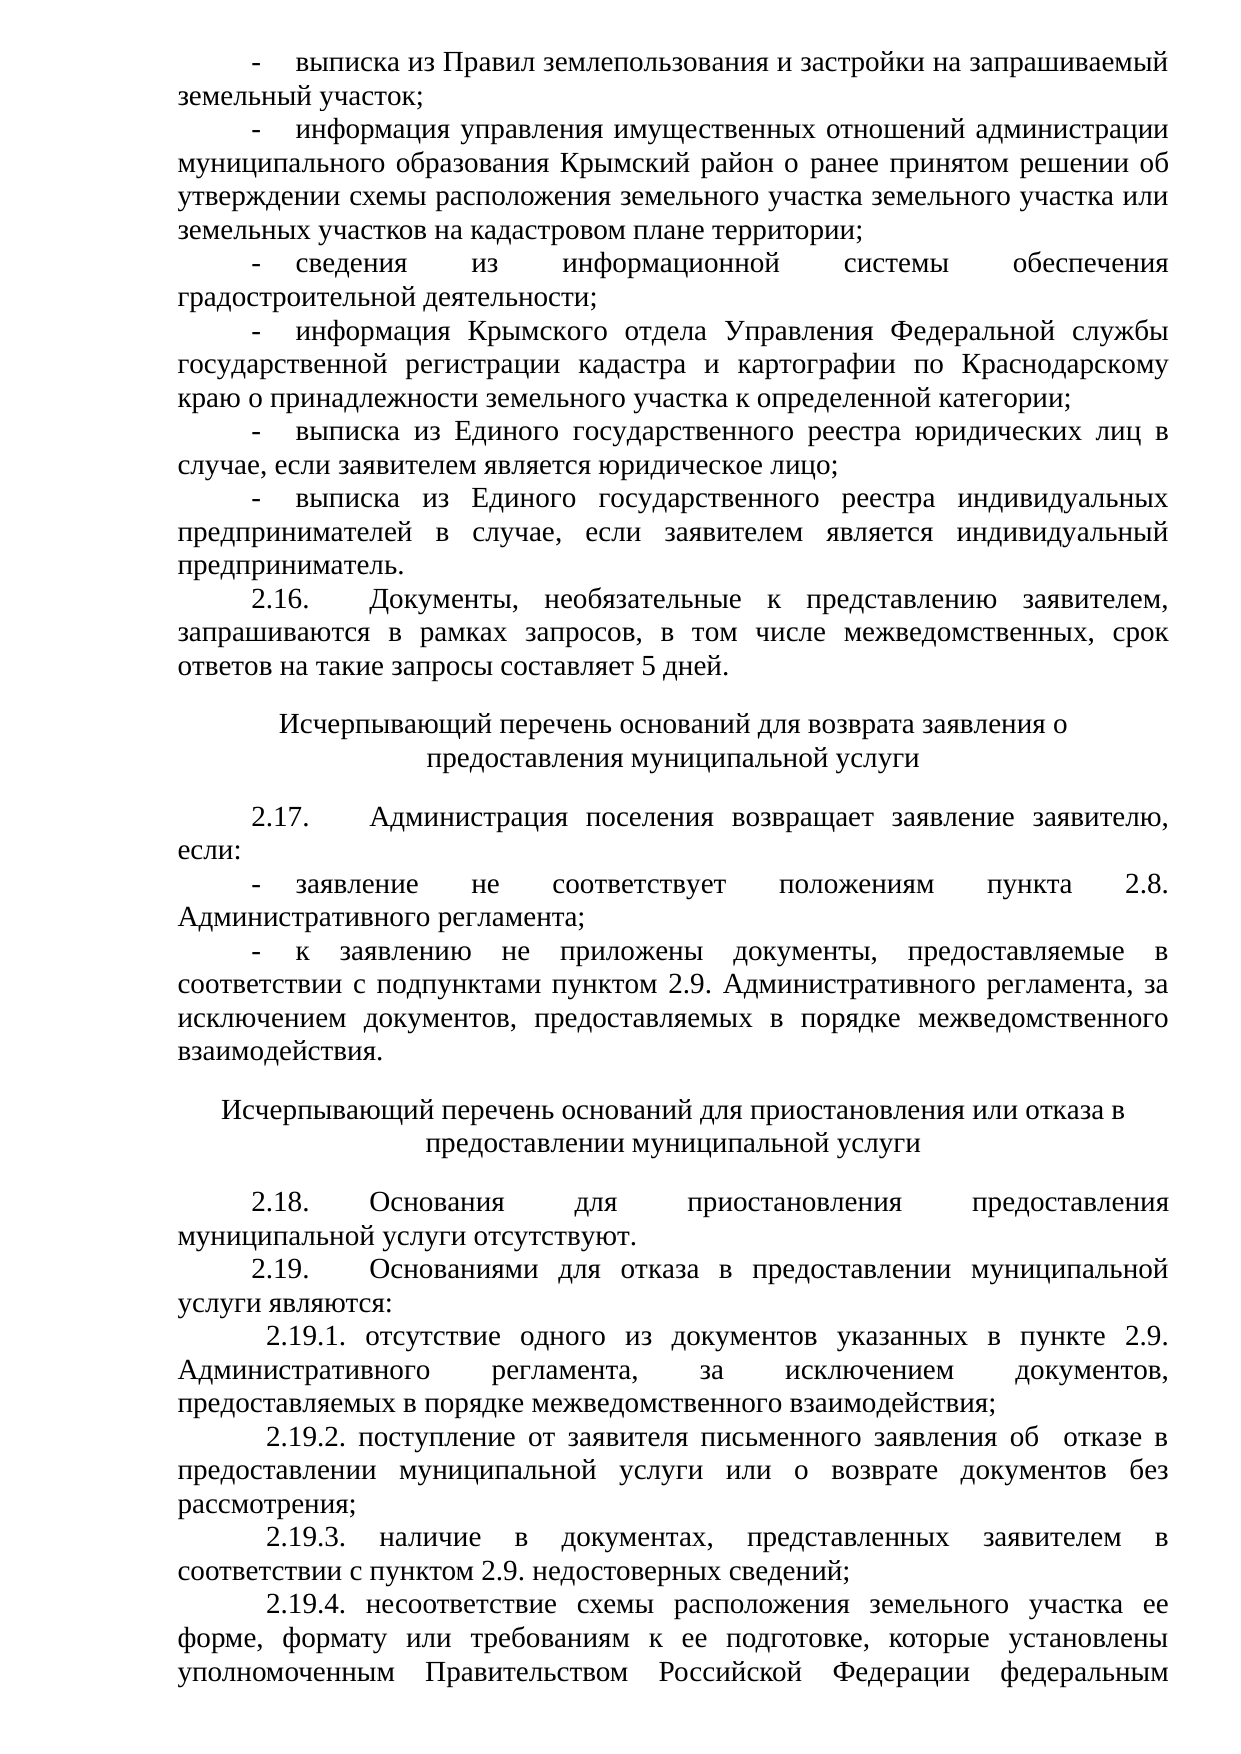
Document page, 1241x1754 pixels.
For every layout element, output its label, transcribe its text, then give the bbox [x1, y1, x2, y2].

text Исчерпывающий перечень оснований для приостановления или отказа в предоставлении муниципальной услуги [177, 1092, 1169, 1159]
text - выписка из Единого государственного реестра юридических лиц в случае, если заявителем является юридическое лицо; [177, 413, 1169, 480]
text Исчерпывающий перечень оснований для возврата заявления о предоставления муниципальной услуги [177, 707, 1169, 774]
text - сведения из информационной системы обеспечения градостроительной деятельности; [177, 246, 1169, 313]
text 2.19.3. наличие в документах, представленных заявителем в соответствии с пунктом 2.9. недостоверных сведений; [177, 1519, 1169, 1587]
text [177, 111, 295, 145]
text - заявление не соответствует положениям пункта 2.8. Административного регламента; [177, 866, 1169, 933]
text - выписка из Правил землепользования и застройки на запрашиваемый земельный участок; [177, 44, 1169, 111]
text - выписка из Единого государственного реестра индивидуальных предпринимателей в случае, если заявителем является индивидуальный предприниматель. [177, 480, 1169, 581]
text - информация Крымского отдела Управления Федеральной службы государственной регистрации кадастра и картографии по Краснодарскому краю о принадлежности земельного участка к определенной категории; [177, 313, 1169, 413]
text - к заявлению не приложены документы, предоставляемые в соответствии с подпунктами пунктом 2.9. Административного регламента, за исключением документов, предоставляемых в порядке межведомственного взаимодействия. [177, 933, 1169, 1067]
text 2.18. Основания для приостановления предоставления муниципальной услуги отсутствуют. [177, 1184, 1169, 1251]
text 2.16. Документы, необязательные к представлению заявителем, запрашиваются в рамках запросов, в том числе межведомственных, срок ответов на такие запросы составляет 5 дней. [177, 581, 1169, 682]
text 2.17. Администрация поселения возвращает заявление заявителю, если: [177, 799, 1169, 866]
text 2.19.2. поступление от заявителя письменного заявления об отказе в предоставлении муниципальной услуги или о возврате документов без рассмотрения; [177, 1419, 1169, 1519]
text 2.19.1. отсутствие одного из документов указанных в пункте 2.9. Административного регламента, за исключением документов, предоставляемых в порядке межведомственного взаимодействия; [177, 1318, 1169, 1419]
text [177, 1587, 1169, 1687]
text - информация управления имущественных отношений администрации муниципального образования Крымский район о ранее принятом решении об утверждении схемы расположения земельного участка земельного участка или земельных участков на кадастровом плане территории; [177, 145, 1169, 246]
text 2.19. Основаниями для отказа в предоставлении муниципальной услуги являются: [177, 1251, 1169, 1318]
